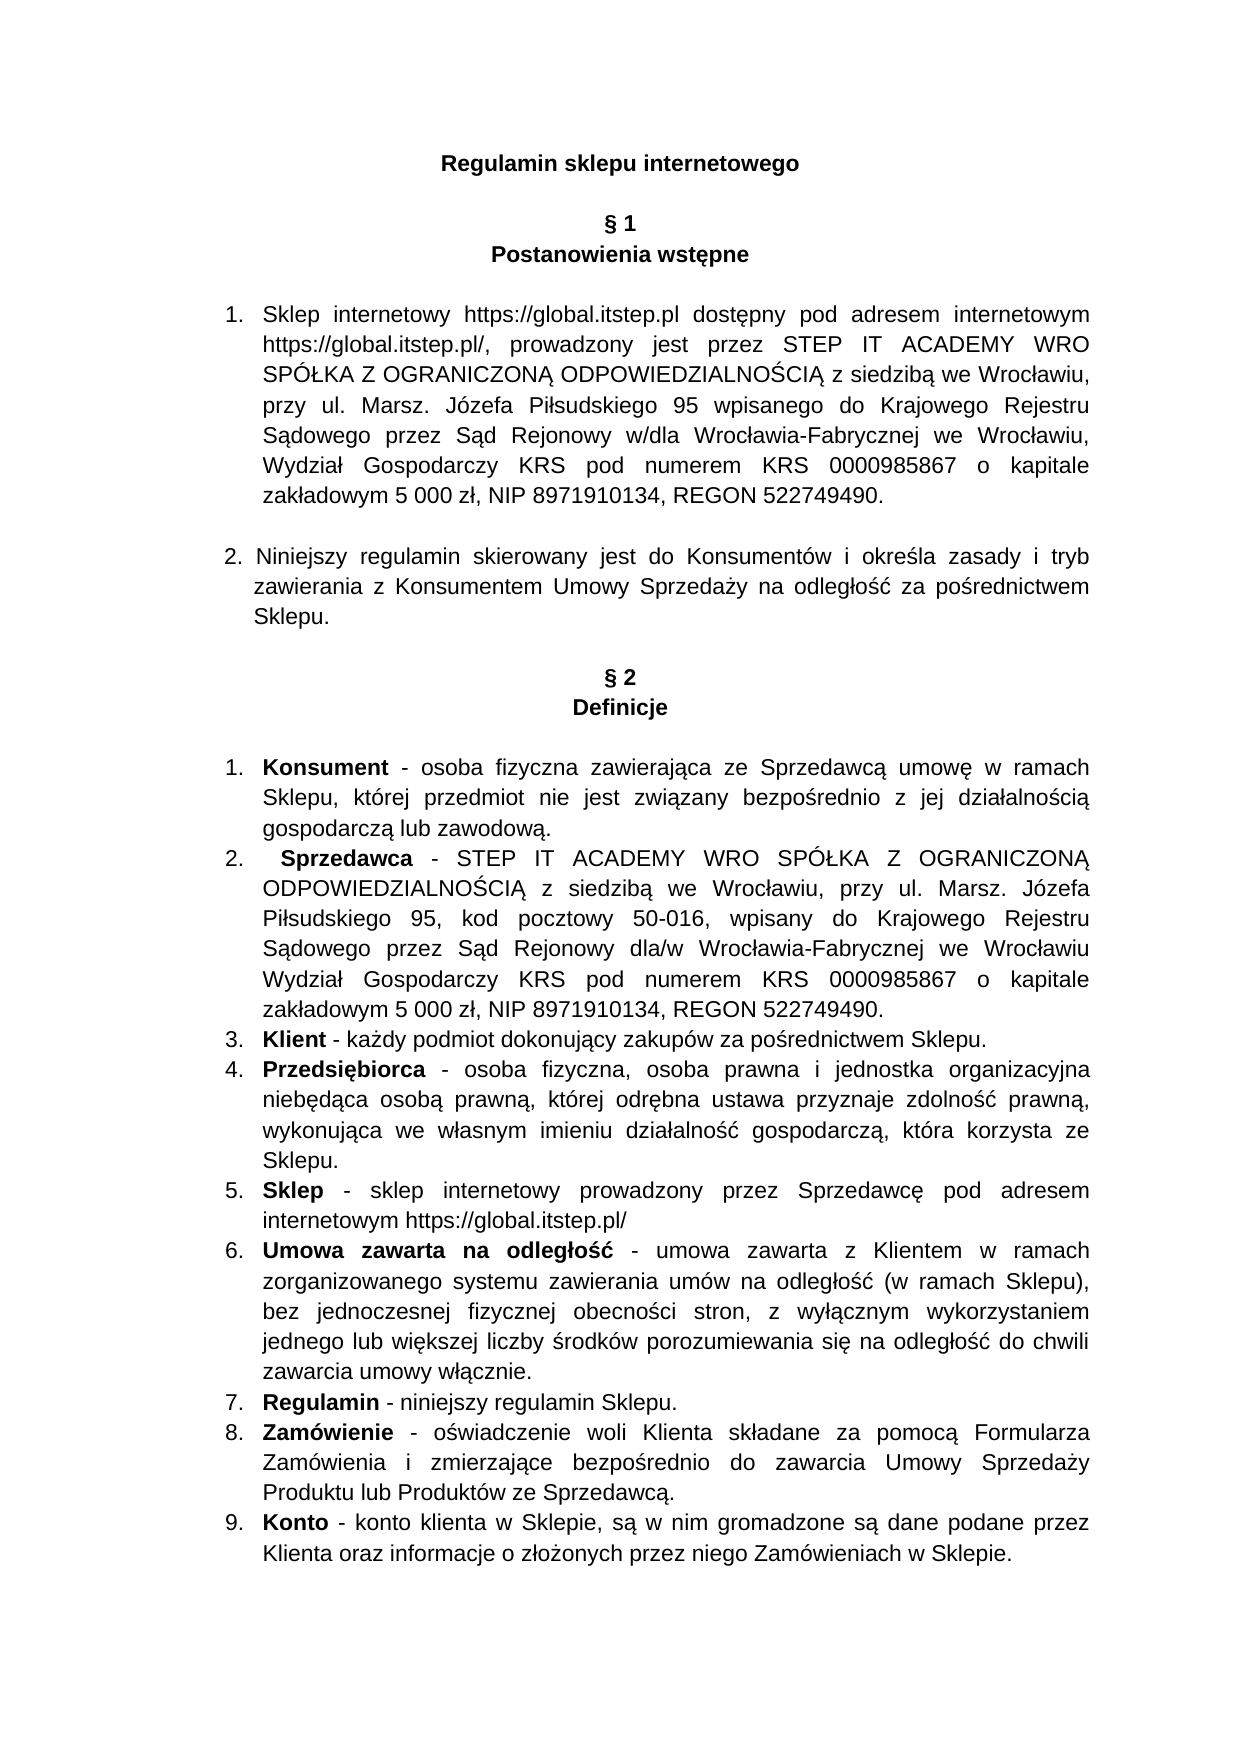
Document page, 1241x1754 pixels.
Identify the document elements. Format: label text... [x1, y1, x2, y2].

text 2. Niniejszy regulamin skierowany jest do Konsumentów i określa zasady i tryb zawierania z Konsumentem Umowy Sprzedaży na odległość za pośrednictwem Sklepu. [224, 569, 1090, 629]
text 9. Konto - konto klienta w Sklepie, są w nim gromadzone są dane podane przez Klienta oraz informacje o złożonych przez niego Zamówieniach w Sklepie. [225, 1509, 1090, 1566]
text 4. Przedsiębiorca - osoba fizyczna, osoba prawna i jednostka organizacyjna niebędąca osobą prawną, której odrębna ustawa przyznaje zdolność prawną, wykonująca we własnym imieniu działalność gospodarczą, która korzysta ze Sklepu. [225, 1056, 1090, 1173]
text Regulamin sklepu internetowego [150, 150, 1090, 176]
text § 1 [150, 210, 1090, 237]
text 3. Klient - każdy podmiot dokonujący zakupów za pośrednictwem Sklepu. [225, 1026, 1090, 1052]
text Postanowienia wstępne [150, 241, 1090, 267]
text 7. Regulamin - niniejszy regulamin Sklepu. [225, 1388, 1090, 1415]
text 6. Umowa zawarta na odległość - umowa zawarta z Klientem w ramach zorganizowanego systemu zawierania umów na odległość (w ramach Sklepu), bez jednoczesnej fizycznej obecności stron, z wyłącznym wykorzystaniem jednego lub większej liczby środków porozumiewania się na odległość do chwili zawarcia umowy włącznie. [225, 1237, 1090, 1385]
text 1. Sklep internetowy https://global.itstep.pl dostępny pod adresem internetowym https://global.itstep.pl/, prowadzony jest przez STEP IT ACADEMY WRO SPÓŁKA Z OGRANICZONĄ ODPOWIEDZIALNOŚCIĄ z siedzibą we Wrocławiu, przy ul. Marsz. Józefa Piłsudskiego 95 wpisanego do Krajowego Rejestru Sądowego przez Sąd Rejonowy w/dla Wrocławia-Fabrycznej we Wrocławiu, Wydział Gospodarczy KRS pod numerem KRS 0000985867 o kapitale zakładowym 5 000 zł, NIP 8971910134, REGON 522749490. [225, 301, 1090, 509]
text 1. Konsument - osoba fizyczna zawierająca ze Sprzedawcą umowę w ramach Sklepu, której przedmiot nie jest związany bezpośrednio z jej działalnością gospodarczą lub zawodową. [225, 754, 1090, 841]
text 5. Sklep - sklep internetowy prowadzony przez Sprzedawcę pod adresem internetowym https://global.itstep.pl/ [225, 1177, 1090, 1234]
text § 2 [150, 663, 1090, 690]
text Definicje [150, 694, 1090, 720]
text 2. Sprzedawca - STEP IT ACADEMY WRO SPÓŁKA Z OGRANICZONĄ ODPOWIEDZIALNOŚCIĄ z siedzibą we Wrocławiu, przy ul. Marsz. Józefa Piłsudskiego 95, kod pocztowy 50-016, wpisany do Krajowego Rejestru Sądowego przez Sąd Rejonowy dla/w Wrocławia-Fabrycznej we Wrocławiu Wydział Gospodarczy KRS pod numerem KRS 0000985867 o kapitale zakładowym 5 000 zł, NIP 8971910134, REGON 522749490. [225, 845, 1090, 1022]
text 8. Zamówienie - oświadczenie woli Klienta składane za pomocą Formularza Zamówienia i zmierzające bezpośrednio do zawarcia Umowy Sprzedaży Produktu lub Produktów ze Sprzedawcą. [225, 1419, 1090, 1506]
